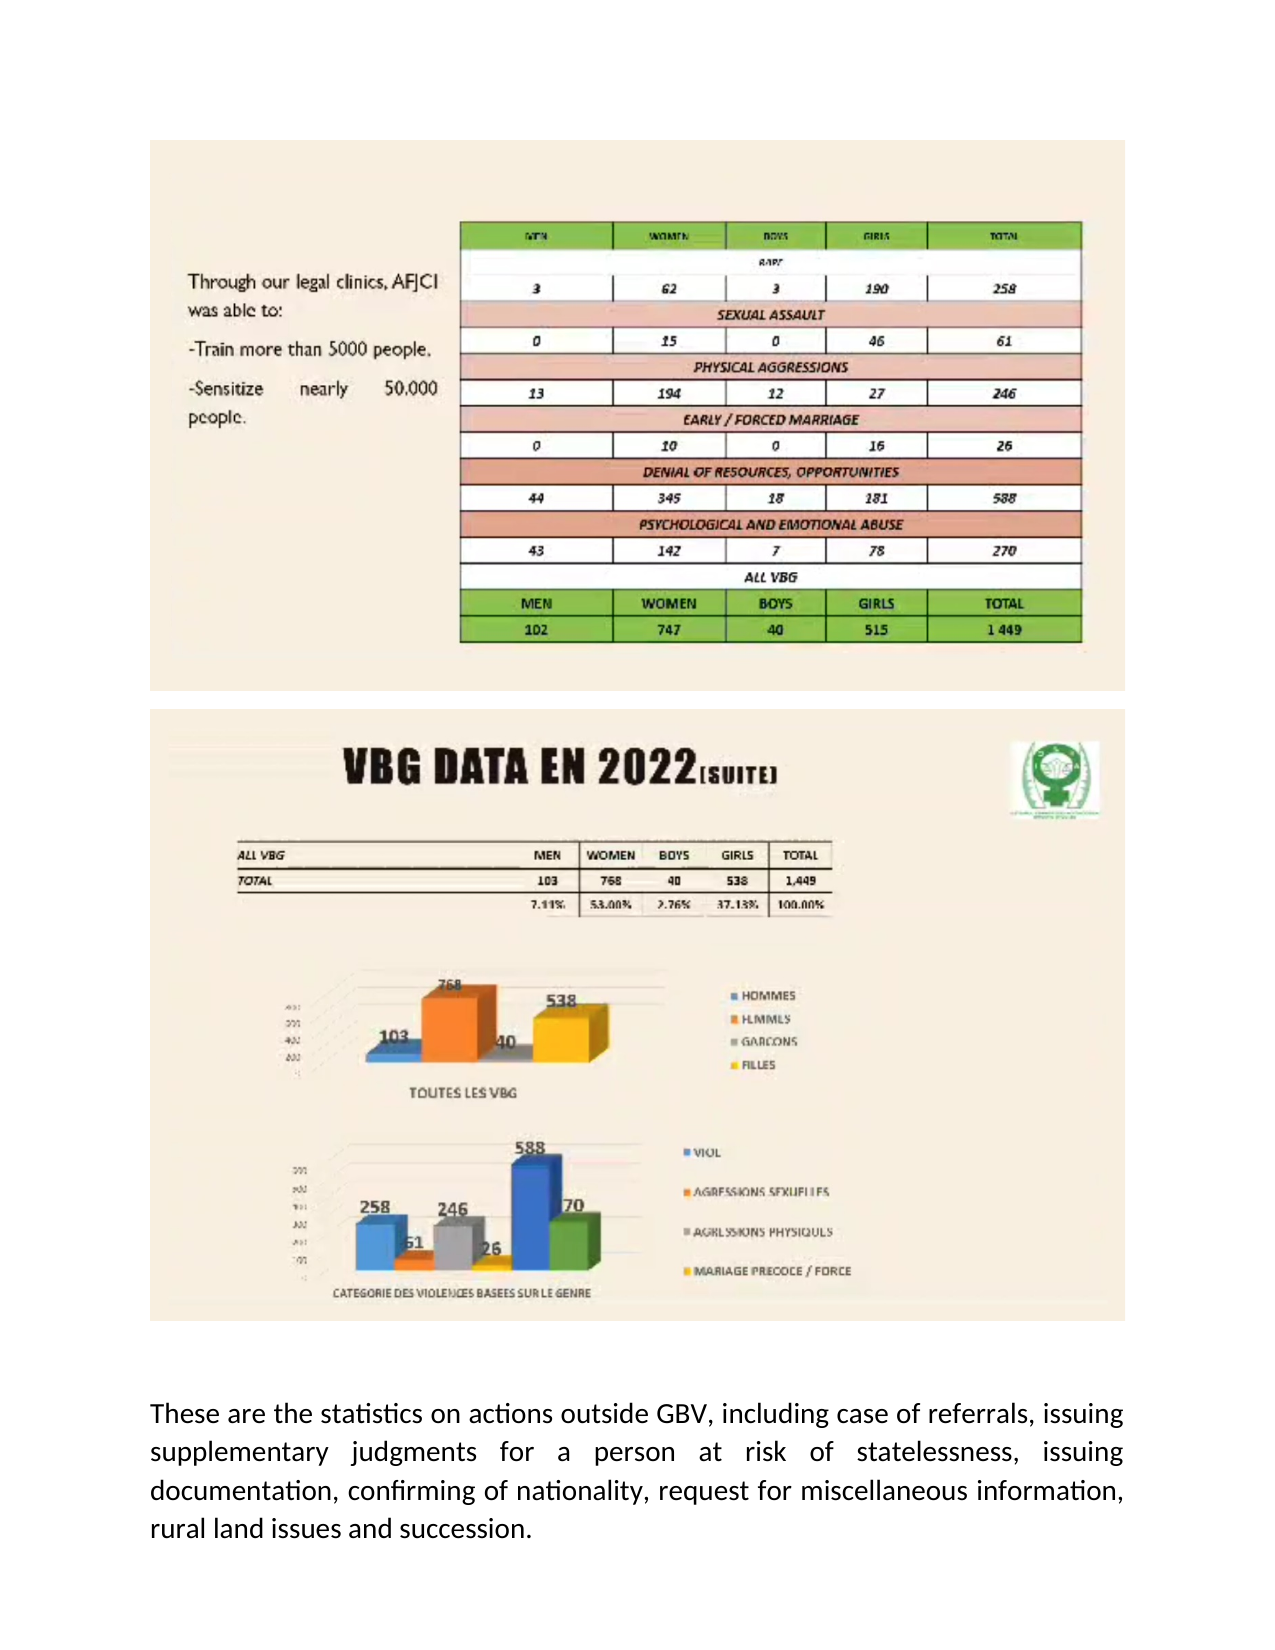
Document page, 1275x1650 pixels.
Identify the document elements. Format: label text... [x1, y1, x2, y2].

picture [150, 709, 1125, 1321]
picture [150, 140, 1125, 691]
text These are the statistics on actions outside GBV, including case of referrals, issuing supplementary judgments for a person at risk of statelessness, issuing documentation, confirming of nationality, request for miscellaneous information, rural land issues and succession. [150, 1395, 1125, 1546]
